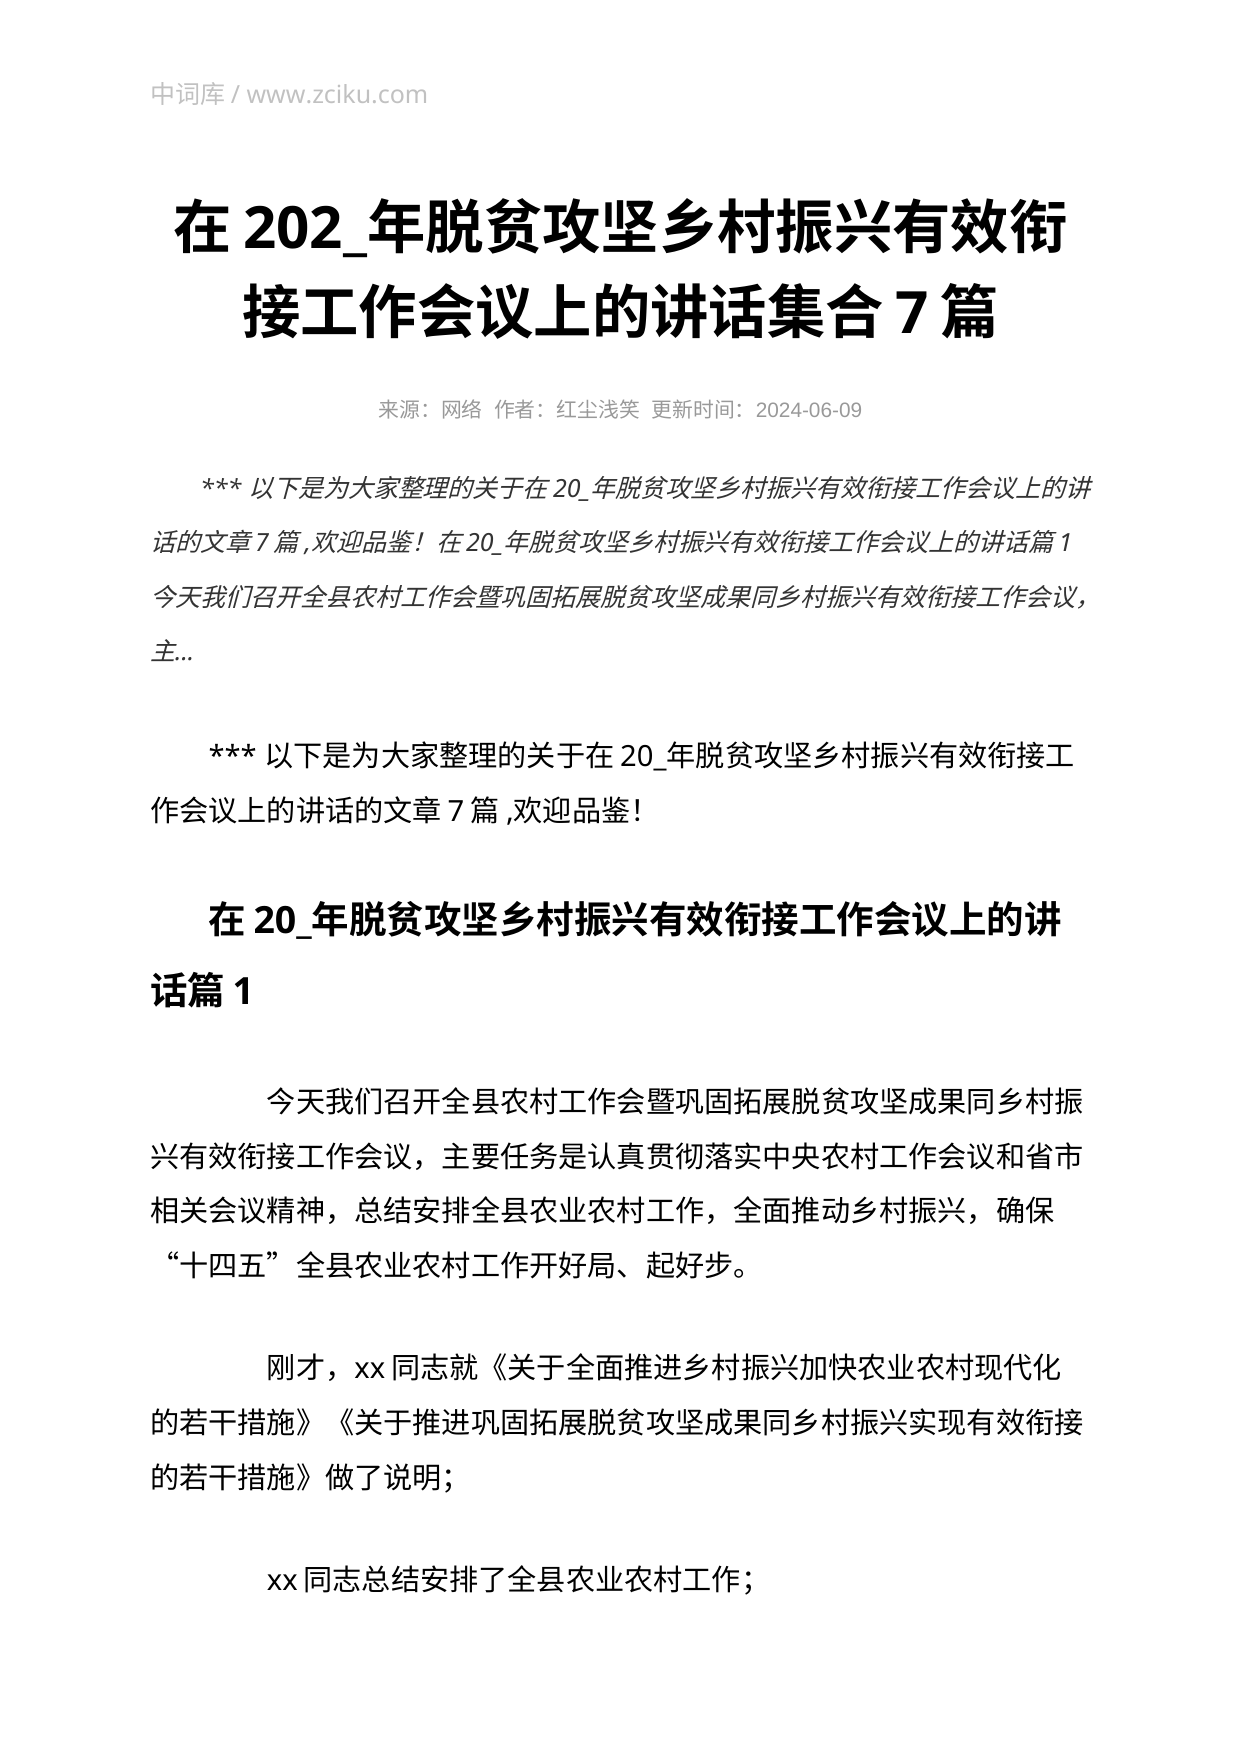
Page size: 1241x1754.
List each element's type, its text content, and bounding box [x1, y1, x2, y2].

subtitle 在202_年脱贫攻坚乡村振兴有效衔接工作会议上的讲话集合7篇 [150, 181, 1090, 351]
text 刚才，xx同志就《关于全面推进乡村振兴加快农业农村现代化的若干措施》《关于推进巩固拓展脱贫攻坚成果同乡村振兴实现有效衔接的若干措施》做了说明； [150, 1345, 1090, 1497]
text 在20_年脱贫攻坚乡村振兴有效衔接工作会议上的讲话篇1 [150, 890, 1090, 1015]
text 今天我们召开全县农村工作会暨巩固拓展脱贫攻坚成果同乡村振兴有效衔接工作会议，主要任务是认真贯彻落实中央农村工作会议和省市相关会议精神，总结安排全县农业农村工作，全面推动乡村振兴，确保“十四五”全县农业农村工作开好局、起好步。 [150, 1078, 1090, 1285]
text *** 以下是为大家整理的关于在20_年脱贫攻坚乡村振兴有效衔接工作会议上的讲话的文章7篇 ,欢迎品鉴！在20_年脱贫攻坚乡村振兴有效衔接工作会议上的讲话篇1 今天我们召开全县农村工作会暨巩固拓展脱贫攻坚成果同乡村振兴有效衔接工作会议，主... [150, 468, 1090, 668]
text *** 以下是为大家整理的关于在20_年脱贫攻坚乡村振兴有效衔接工作会议上的讲话的文章7篇 ,欢迎品鉴！ [150, 733, 1090, 830]
text 来源：网络 作者：红尘浅笑 更新时间：2024-06-09 [150, 398, 1090, 422]
text xx同志总结安排了全县农业农村工作； [150, 1556, 1090, 1599]
